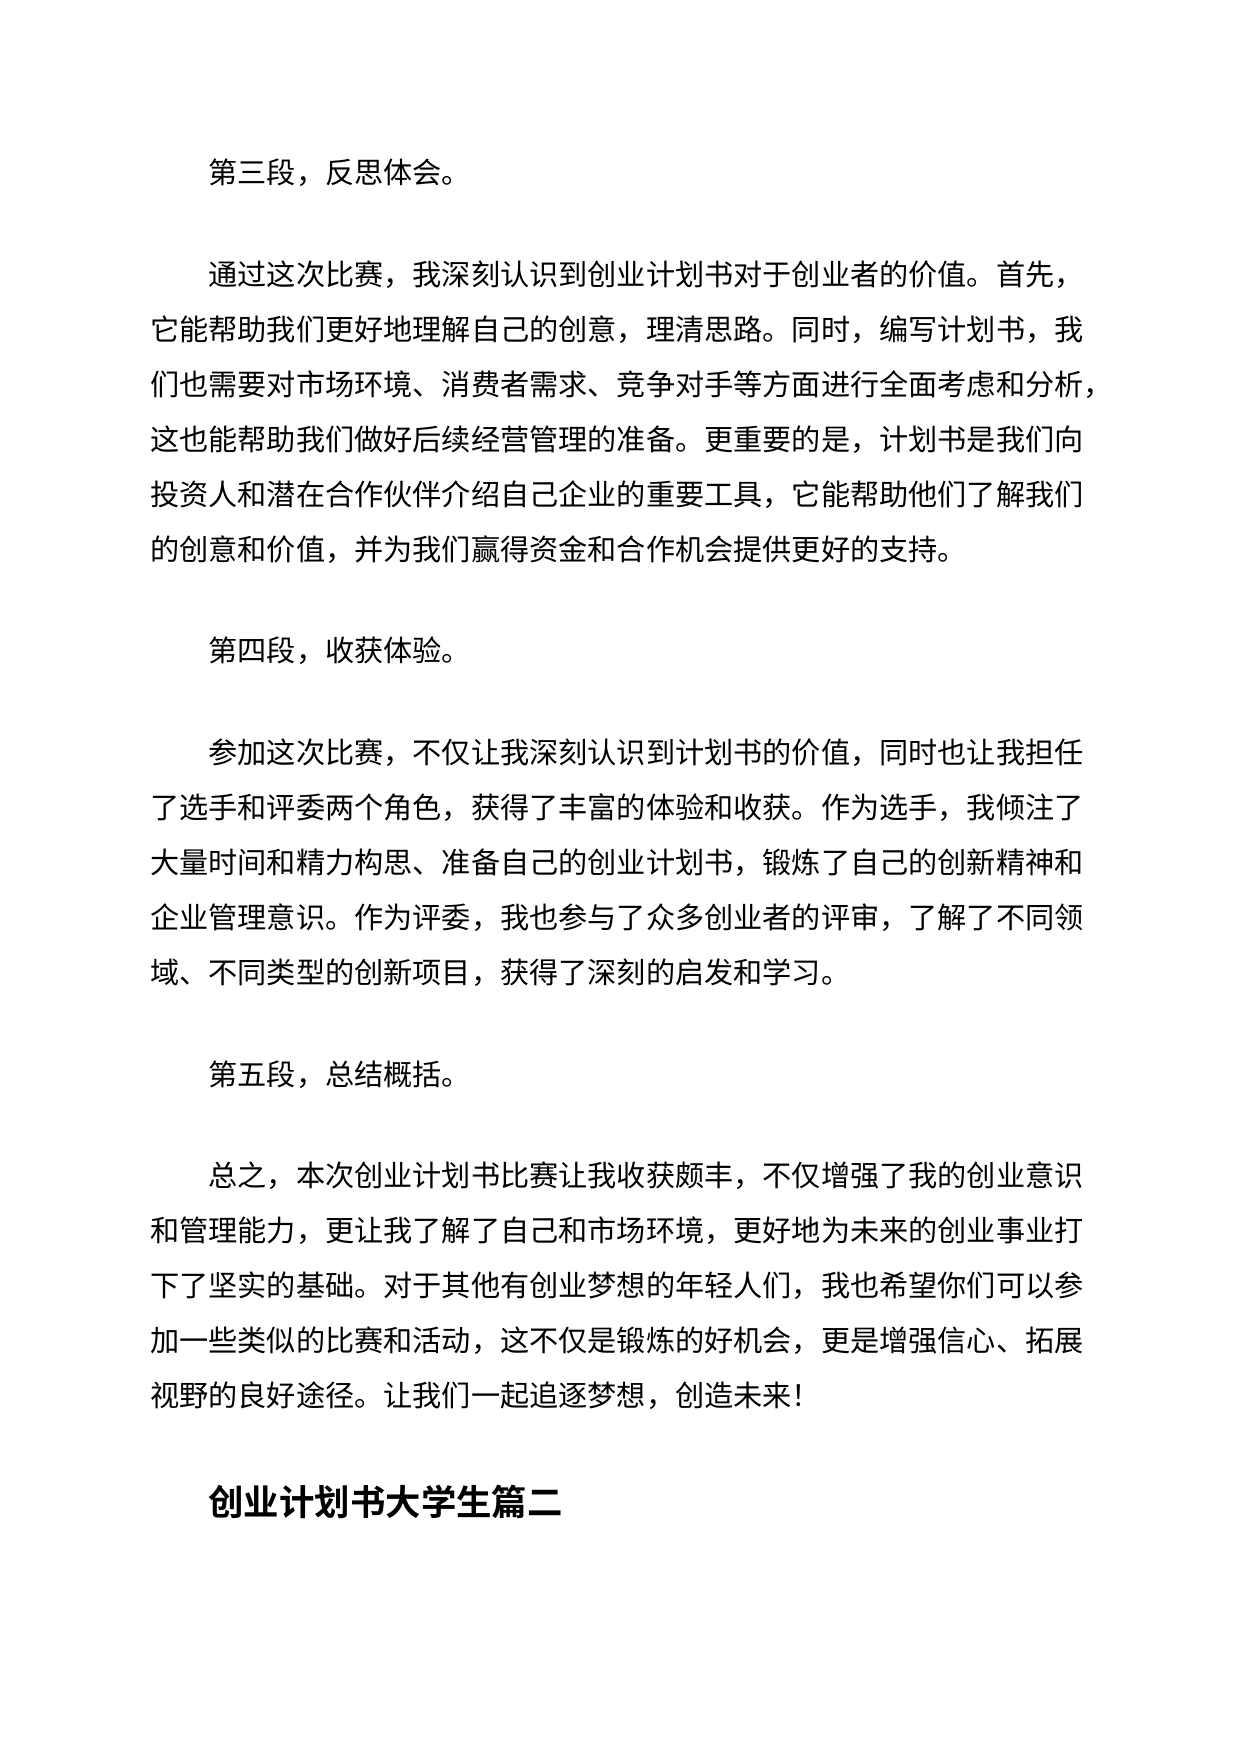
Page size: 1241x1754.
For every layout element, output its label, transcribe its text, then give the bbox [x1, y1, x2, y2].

text 参加这次比赛，不仅让我深刻认识到计划书的价值，同时也让我担任了选手和评委两个角色，获得了丰富的体验和收获。作为选手，我倾注了大量时间和精力构思、准备自己的创业计划书，锻炼了自己的创新精神和企业管理意识。作为评委，我也参与了众多创业者的评审，了解了不同领域、不同类型的创新项目，获得了深刻的启发和学习。 [150, 730, 1090, 992]
text 创业计划书大学生篇二 [150, 1474, 1090, 1526]
text 第三段，反思体会。 [150, 150, 1090, 192]
text 通过这次比赛，我深刻认识到创业计划书对于创业者的价值。首先，它能帮助我们更好地理解自己的创意，理清思路。同时，编写计划书，我们也需要对市场环境、消费者需求、竞争对手等方面进行全面考虑和分析，这也能帮助我们做好后续经营管理的准备。更重要的是，计划书是我们向投资人和潜在合作伙伴介绍自己企业的重要工具，它能帮助他们了解我们的创意和价值，并为我们赢得资金和合作机会提供更好的支持。 [150, 252, 1090, 568]
text 第五段，总结概括。 [150, 1051, 1090, 1093]
text 第四段，收获体验。 [150, 628, 1090, 670]
text 总之，本次创业计划书比赛让我收获颇丰，不仅增强了我的创业意识和管理能力，更让我了解了自己和市场环境，更好地为未来的创业事业打下了坚实的基础。对于其他有创业梦想的年轻人们，我也希望你们可以参加一些类似的比赛和活动，这不仅是锻炼的好机会，更是增强信心、拓展视野的良好途径。让我们一起追逐梦想，创造未来！ [150, 1153, 1090, 1415]
